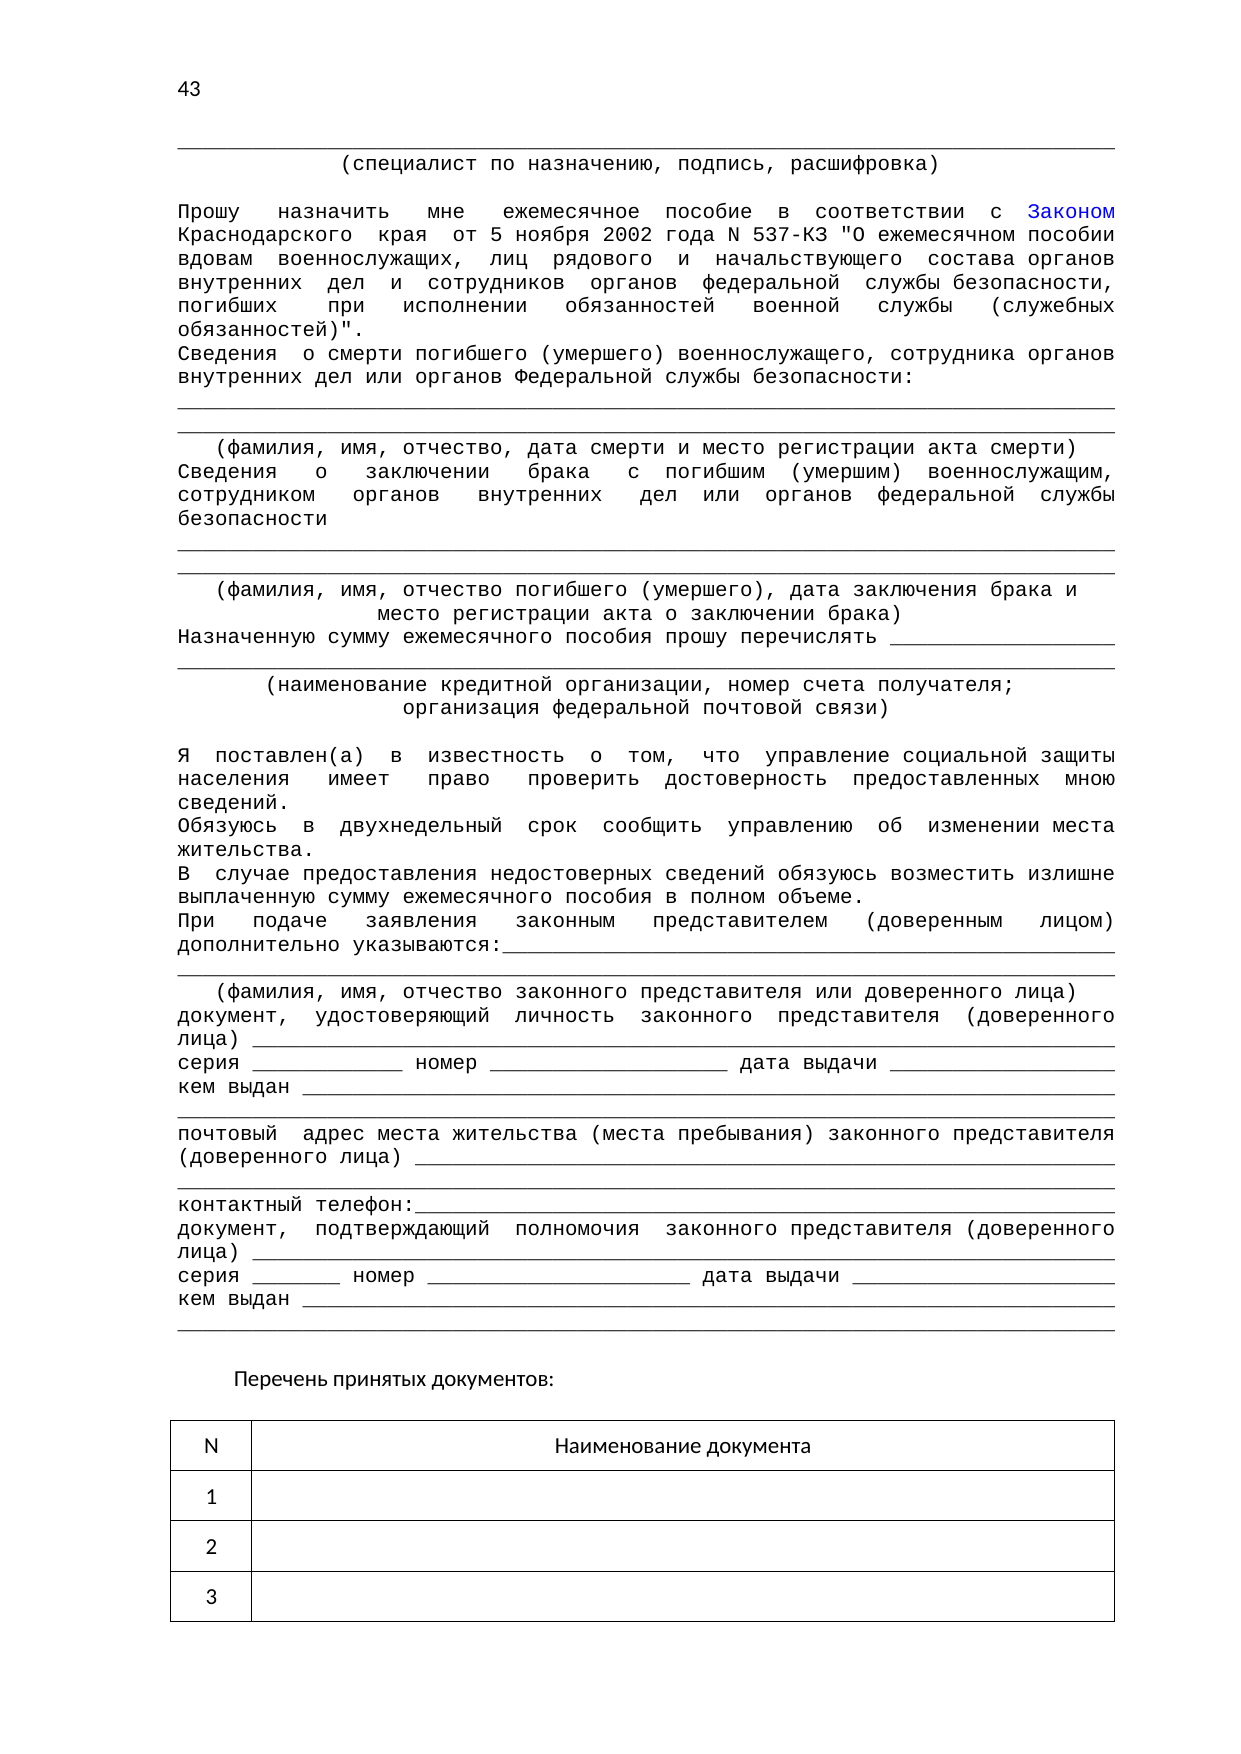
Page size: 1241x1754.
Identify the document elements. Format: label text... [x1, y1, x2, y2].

text жительства. [177, 839, 1152, 863]
text ___________________________________________________________________________ [177, 555, 1152, 579]
text При подаче заявления законным представителем (доверенным лицом) [177, 910, 1152, 934]
text кем выдан _________________________________________________________________ [177, 1288, 1152, 1312]
text документ, удостоверяющий личность законного представителя (доверенного [177, 1005, 1152, 1028]
text населения имеет право проверить достоверность предоставленных мною [177, 768, 1152, 792]
text сотрудником органов внутренних дел или органов федеральной службы [177, 484, 1152, 508]
text ___________________________________________________________________________ [177, 650, 1152, 674]
text Краснодарского края от 5 ноября 2002 года N 537-КЗ "О ежемесячном пособии [177, 224, 1152, 248]
text серия ____________ номер ___________________ дата выдачи __________________ [177, 1052, 1152, 1076]
text организация федеральной почтовой связи) [177, 697, 1152, 721]
text (фамилия, имя, отчество погибшего (умершего), дата заключения брака и [177, 579, 1152, 603]
text безопасности [177, 508, 1152, 532]
text ___________________________________________________________________________ [177, 957, 1152, 981]
text Обязуюсь в двухнедельный срок сообщить управлению об изменении места [177, 816, 1152, 839]
table_cell [252, 1521, 1114, 1571]
text ___________________________________________________________________________ [177, 532, 1152, 555]
table_cell 2 [171, 1521, 251, 1571]
text обязанностей)". [177, 319, 1152, 343]
text дополнительно указываются:_________________________________________________ [177, 934, 1152, 957]
text кем выдан _________________________________________________________________ [177, 1076, 1152, 1099]
table_cell [252, 1471, 1114, 1520]
text ___________________________________________________________________________ [177, 413, 1152, 437]
text (специалист по назначению, подпись, расшифровка) [177, 153, 1152, 177]
text (фамилия, имя, отчество законного представителя или доверенного лица) [177, 981, 1152, 1005]
text внутренних дел или органов Федеральной службы безопасности: [177, 366, 1152, 390]
text погибших при исполнении обязанностей военной службы (служебных [177, 295, 1152, 319]
text вдовам военнослужащих, лиц рядового и начальствующего состава органов [177, 248, 1152, 272]
text (доверенного лица) ________________________________________________________ [177, 1147, 1152, 1170]
text документ, подтверждающий полномочия законного представителя (доверенного [177, 1217, 1152, 1241]
text Сведения о смерти погибшего (умершего) военнослужащего, сотрудника органов [177, 343, 1152, 366]
text контактный телефон:________________________________________________________ [177, 1194, 1152, 1217]
text лица) _____________________________________________________________________ [177, 1241, 1152, 1265]
table_header Наименование документа [252, 1421, 1114, 1470]
text Прошу назначить мне ежемесячное пособие в соответствии с Законом [177, 201, 1152, 224]
text Я поставлен(а) в известность о том, что управление социальной защиты [177, 744, 1152, 768]
text ___________________________________________________________________________ [177, 1099, 1152, 1123]
table_cell 3 [171, 1572, 251, 1621]
text Назначенную сумму ежемесячного пособия прошу перечислять __________________ [177, 626, 1152, 650]
text ___________________________________________________________________________ [177, 1170, 1152, 1194]
text (наименование кредитной организации, номер счета получателя; [177, 674, 1152, 697]
text выплаченную сумму ежемесячного пособия в полном объеме. [177, 886, 1152, 910]
text ___________________________________________________________________________ [177, 390, 1152, 413]
text ___________________________________________________________________________ [177, 1312, 1152, 1336]
text место регистрации акта о заключении брака) [177, 603, 1152, 626]
text почтовый адрес места жительства (места пребывания) законного представителя [177, 1123, 1152, 1147]
text ___________________________________________________________________________ [177, 130, 1152, 153]
table_cell [252, 1572, 1114, 1621]
text лица) _____________________________________________________________________ [177, 1028, 1152, 1052]
text (фамилия, имя, отчество, дата смерти и место регистрации акта смерти) [177, 437, 1152, 461]
text Перечень принятых документов: [177, 1364, 1152, 1392]
text внутренних дел и сотрудников органов федеральной службы безопасности, [177, 272, 1152, 295]
table_cell 1 [171, 1471, 251, 1520]
text В случае предоставления недостоверных сведений обязуюсь возместить излишне [177, 863, 1152, 886]
text серия _______ номер _____________________ дата выдачи _____________________ [177, 1265, 1152, 1288]
table_header N [171, 1421, 251, 1470]
text сведений. [177, 792, 1152, 816]
text Сведения о заключении брака с погибшим (умершим) военнослужащим, [177, 461, 1152, 484]
